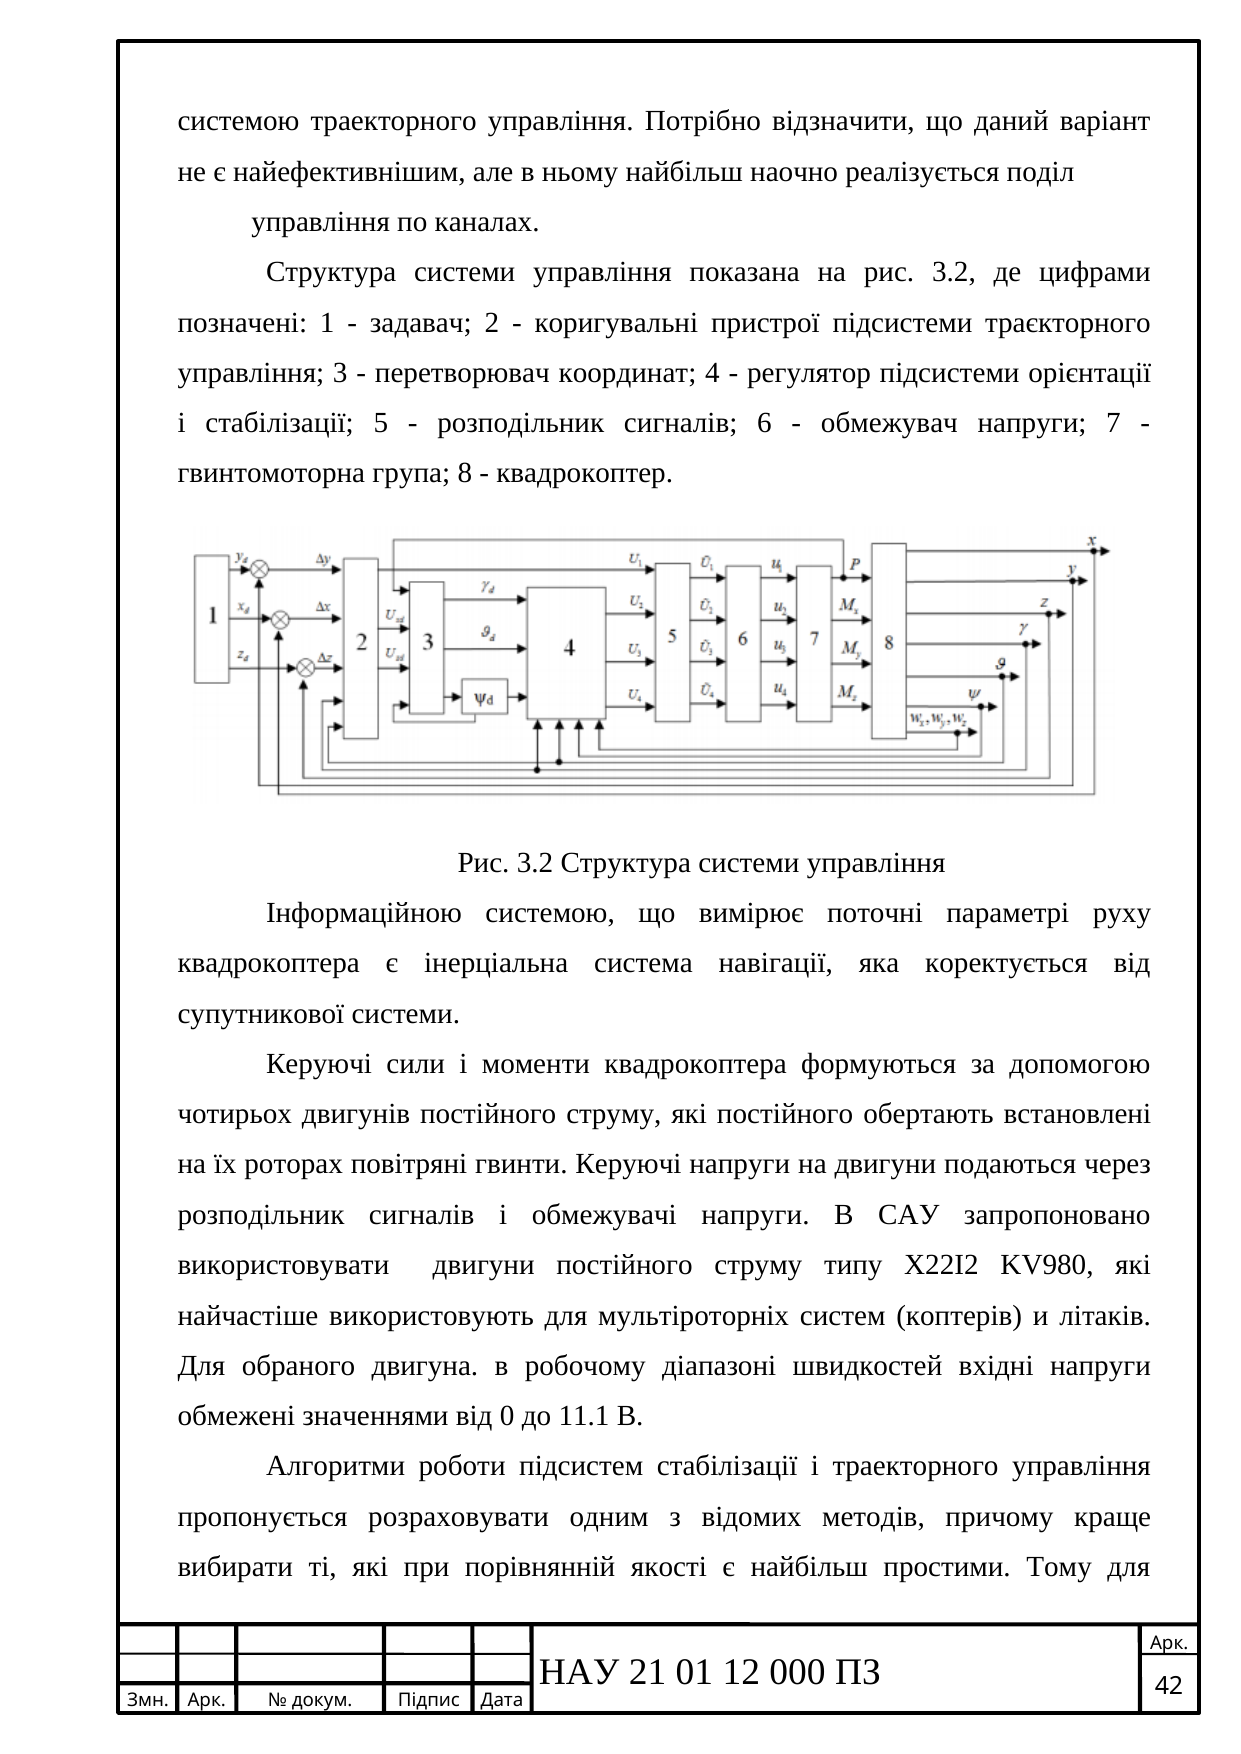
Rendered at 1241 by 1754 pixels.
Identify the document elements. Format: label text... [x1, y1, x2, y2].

text Інформаційною системою, що вимірює поточні параметрі руху квадрокоптера є інерціальна система навігації, яка коректується від супутникової системи. [177, 895, 1152, 1029]
text Структура системи управління показана на рис. 3.2, де цифрами позначені: 1 - задавач; 2 - коригувальні пристрої підсистеми траєкторного управління; 3 - перетворювач координат; 4 - регулятор підсистеми орієнтації і стабілізації; 5 - розподільник сигналів; 6 - обмежувач напруги; 7 - гвинтомоторна група; 8 - квадрокоптер. [177, 254, 1152, 489]
text Керуючі сили і моменти квадрокоптера формуються за допомогою чотирьох двигунів постійного струму, які постійного обертають встановлені на їх роторах повітряні гвинти. Керуючі напруги на двигуни подаються через розподільник сигналів і обмежувачі напруги. В САУ запропоновано використовувати двигуни постійного струму типу Χ22Ι2 KV980, які найчастіше використовують для мультіроторніх систем (коптерів) и літаків. Для обраного двигуна. в робочому діапазоні швидкостей вхідні напруги обмежені значеннями від 0 до 11.1 В. [177, 1046, 1152, 1432]
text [177, 1448, 1152, 1583]
picture [167, 516, 1142, 812]
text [177, 103, 1152, 187]
text управління по каналах. [177, 204, 1152, 238]
